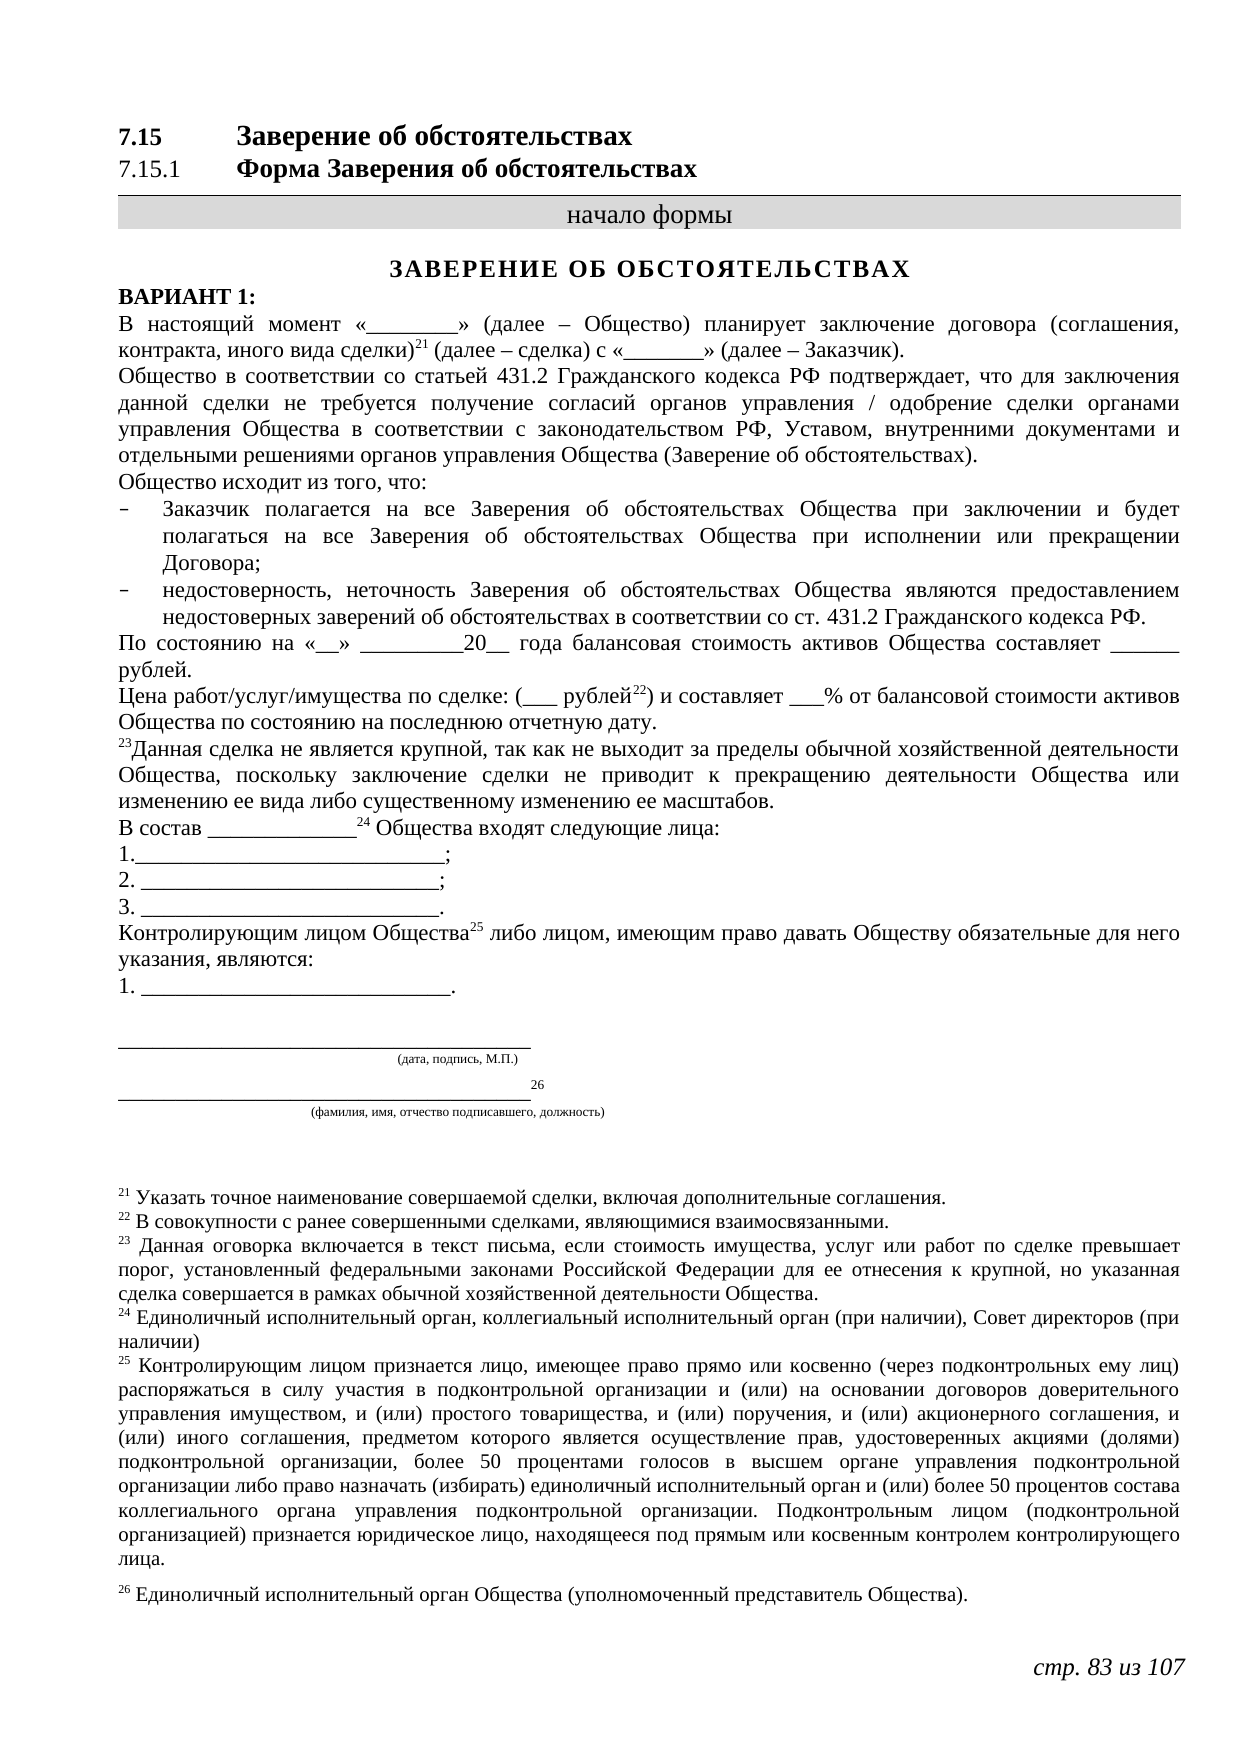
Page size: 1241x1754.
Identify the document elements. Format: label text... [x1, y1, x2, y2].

text Заверение об обстоятельствах [118, 254, 1181, 283]
text (дата, подпись, М.П.) [118, 1051, 797, 1077]
text начало формы [118, 196, 1181, 229]
list Форма Заверения об обстоятельствах [118, 152, 1181, 183]
text В состав _____________ Общества входят следующие лица: [118, 814, 1181, 840]
text ____________________________________ [118, 1024, 1181, 1051]
text Общество исходит из того, что: [118, 468, 1181, 494]
text Общество в соответствии со статьей 431.2 Гражданского кодекса РФ подтверждает, что для заключения данной сделки не требуется получение согласий органов управления / одобрение сделки органами управления Общества в соответствии с законодательством РФ, Уставом, внутренними документами и отдельными решениями органов управления Общества (Заверение об обстоятельствах). [118, 362, 1181, 468]
text По состоянию на «__» _________20__ года балансовая стоимость активов Общества составляет ______ рублей. [118, 629, 1181, 682]
subtitle Заверение об обстоятельствах [118, 118, 1181, 152]
text ВАРИАНТ 1: [118, 283, 1181, 310]
text Контролирующим лицом Общества либо лицом, имеющим право давать Обществу обязательные для него указания, являются: [118, 919, 1181, 972]
text Данная сделка не является крупной, так как не выходит за пределы обычной хозяйственной деятельности Общества, поскольку заключение сделки не приводит к прекращению деятельности Общества или изменению ее вида либо существенному изменению ее масштабов. [118, 735, 1181, 814]
list Заказчик полагается на все Заверения об обстоятельствах Общества при заключении и будет полагаться на все Заверения об обстоятельствах Общества при исполнении или прекращении Договора; [118, 494, 1181, 575]
text Цена работ/услуг/имущества по сделке: (___ рублей) и составляет ___% от балансовой стоимости активов Общества по состоянию на последнюю отчетную дату. [118, 682, 1181, 735]
list недостоверность, неточность Заверения об обстоятельствах Общества являются предоставлением недостоверных заверений об обстоятельствах в соответствии со ст. 431.2 Гражданского кодекса РФ. [118, 575, 1181, 629]
text (фамилия, имя, отчество подписавшего, должность) [118, 1104, 797, 1130]
text 1.___________________________; [118, 840, 1181, 866]
text 1. ___________________________. [118, 972, 1181, 998]
text 3. __________________________. [118, 893, 1181, 919]
text В настоящий момент «________» (далее – Общество) планирует заключение договора (соглашения, контракта, иного вида сделки) (далее – сделка) с «_______» (далее – Заказчик). [118, 310, 1181, 362]
text ____________________________________ [118, 1077, 1181, 1104]
text 2. __________________________; [118, 866, 1181, 893]
